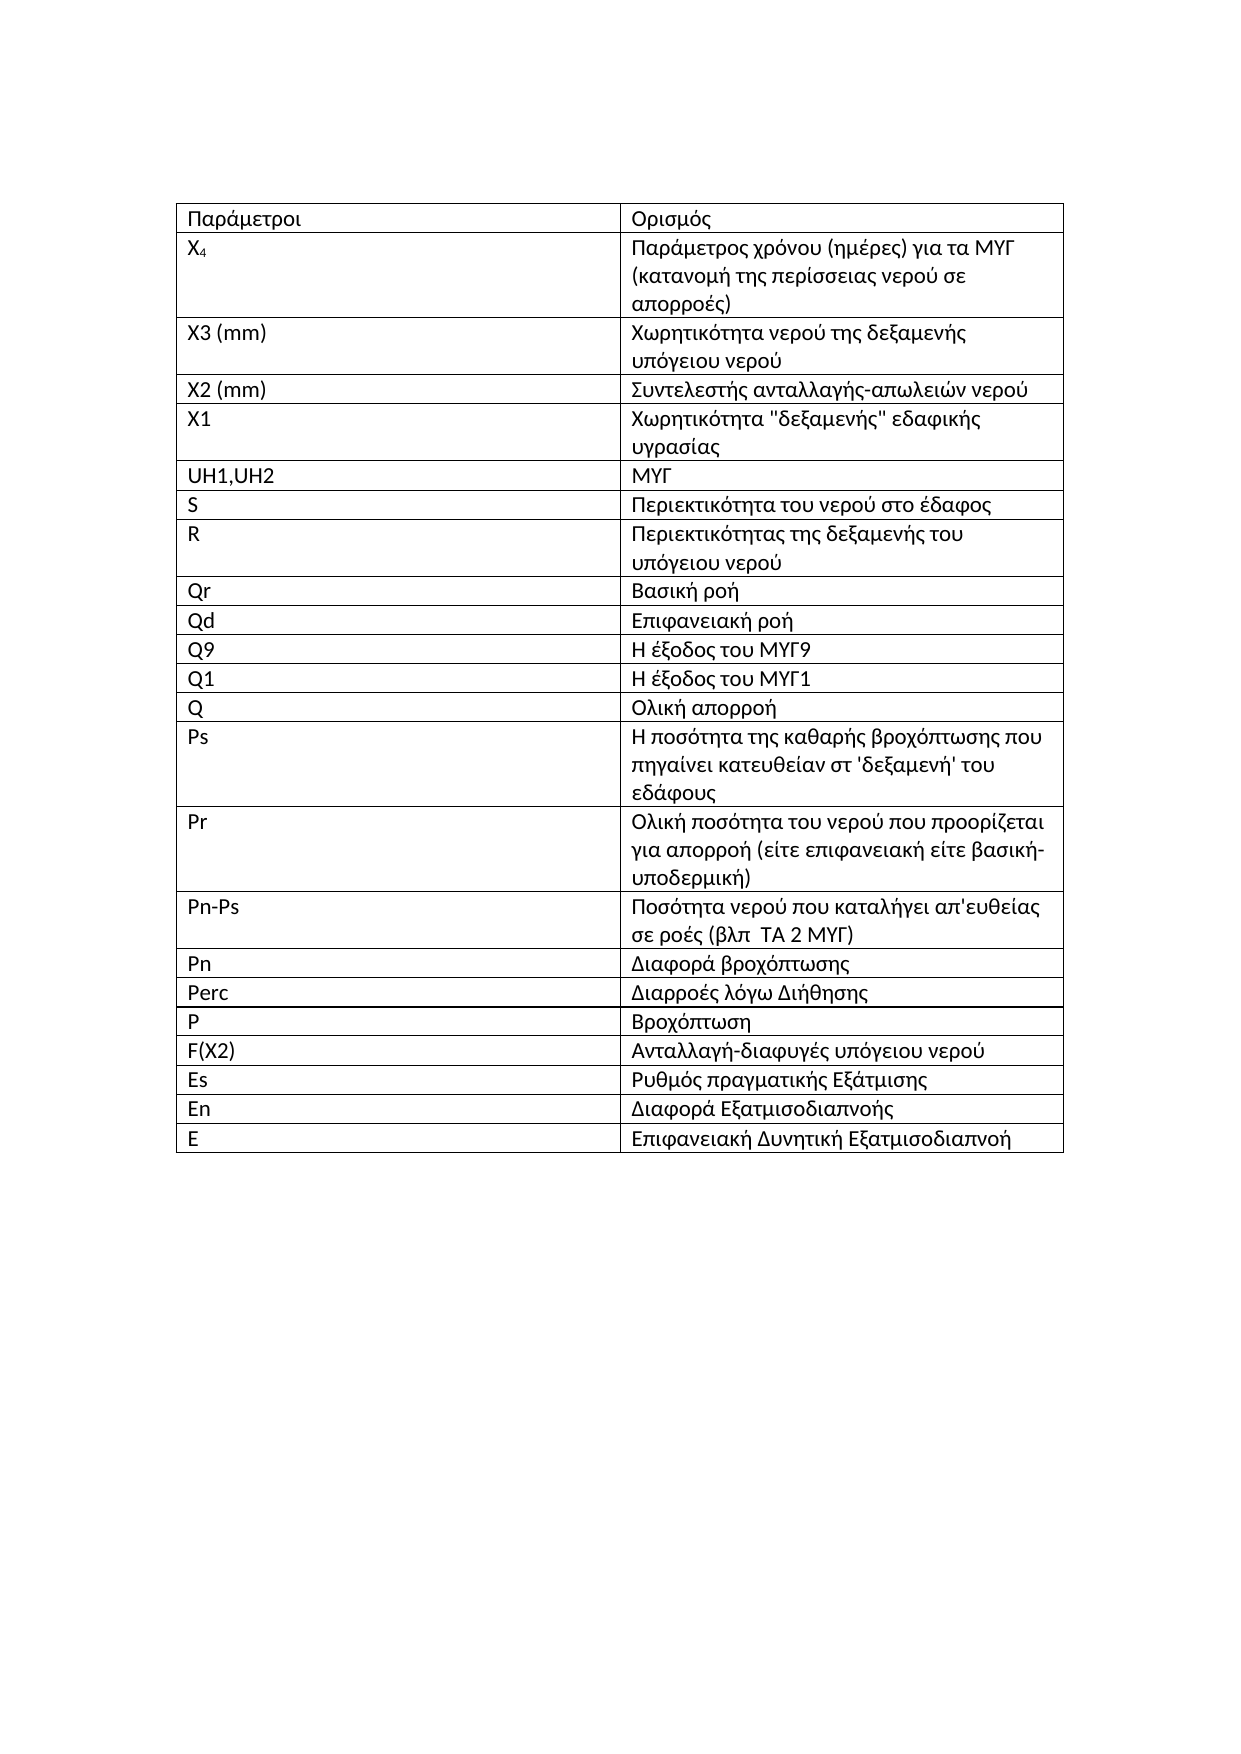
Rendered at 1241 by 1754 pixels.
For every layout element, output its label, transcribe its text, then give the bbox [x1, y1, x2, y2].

table_cell Επιφανειακή Δυνητική Εξατμισοδιαπνοή [621, 1124, 1063, 1152]
table_cell Qr [177, 577, 620, 605]
table_cell Χ1 [177, 404, 620, 460]
table_cell Διαφορά βροχόπτωσης [621, 949, 1063, 977]
table_cell Ps [177, 722, 620, 806]
table_cell Η έξοδος του ΜΥΓ1 [621, 664, 1063, 692]
table_cell E [177, 1124, 620, 1152]
table_cell Pn-Ps [177, 892, 620, 948]
table_cell Ποσότητα νερού που καταλήγει απ'ευθείας σε ροές (βλπ ΤΑ 2 ΜΥΓ) [621, 892, 1063, 948]
table_cell Ολική απορροή [621, 693, 1063, 721]
table_cell Ολική ποσότητα του νερού που προορίζεται για απορροή (είτε επιφανειακή είτε βασική-υποδερμική) [621, 807, 1063, 891]
table_cell Q [177, 693, 620, 721]
table_cell Διαρροές λόγω Διήθησης [621, 978, 1063, 1006]
table_cell Παράμετρος χρόνου (ημέρες) για τα ΜΥΓ (κατανομή της περίσσειας νερού σε απορροές) [621, 233, 1063, 317]
table_cell Συντελεστής ανταλλαγής-απωλειών νερού [621, 375, 1063, 403]
table_cell ΜΥΓ [621, 461, 1063, 489]
table_cell Pn [177, 949, 620, 977]
table_cell Επιφανειακή ροή [621, 606, 1063, 634]
table_cell F(X2) [177, 1036, 620, 1064]
table_cell Es [177, 1066, 620, 1093]
table_cell Χ2 (mm) [177, 375, 620, 403]
table_cell Χ4 [177, 233, 620, 317]
table_cell Διαφορά Εξατμισοδιαπνοής [621, 1095, 1063, 1123]
table_cell S [177, 491, 620, 518]
table_cell Ανταλλαγή-διαφυγές υπόγειου νερού [621, 1036, 1063, 1064]
table_cell Περιεκτικότητα του νερού στο έδαφος [621, 491, 1063, 518]
table_cell Βροχόπτωση [621, 1008, 1063, 1035]
table_cell UH1,UH2 [177, 461, 620, 489]
table_cell Perc [177, 978, 620, 1006]
table_cell Βασική ροή [621, 577, 1063, 605]
table_header Ορισμός [621, 204, 1063, 232]
table_cell R [177, 520, 620, 576]
table_cell Qd [177, 606, 620, 634]
table_cell P [177, 1008, 620, 1035]
table_cell Q9 [177, 635, 620, 663]
table_cell Περιεκτικότητας της δεξαμενής του υπόγειου νερού [621, 520, 1063, 576]
table_cell Χωρητικότητα "δεξαμενής" εδαφικής υγρασίας [621, 404, 1063, 460]
table_cell Η ποσότητα της καθαρής βροχόπτωσης που πηγαίνει κατευθείαν στ 'δεξαμενή' του εδάφους [621, 722, 1063, 806]
table_cell Χ3 (mm) [177, 318, 620, 374]
table_cell Pr [177, 807, 620, 891]
table_cell Ρυθμός πραγματικής Εξάτμισης [621, 1066, 1063, 1093]
table_cell Q1 [177, 664, 620, 692]
table_header Παράμετροι [177, 204, 620, 232]
table_cell Η έξοδος του ΜΥΓ9 [621, 635, 1063, 663]
table_cell En [177, 1095, 620, 1123]
table_cell Χωρητικότητα νερού της δεξαμενής υπόγειου νερού [621, 318, 1063, 374]
